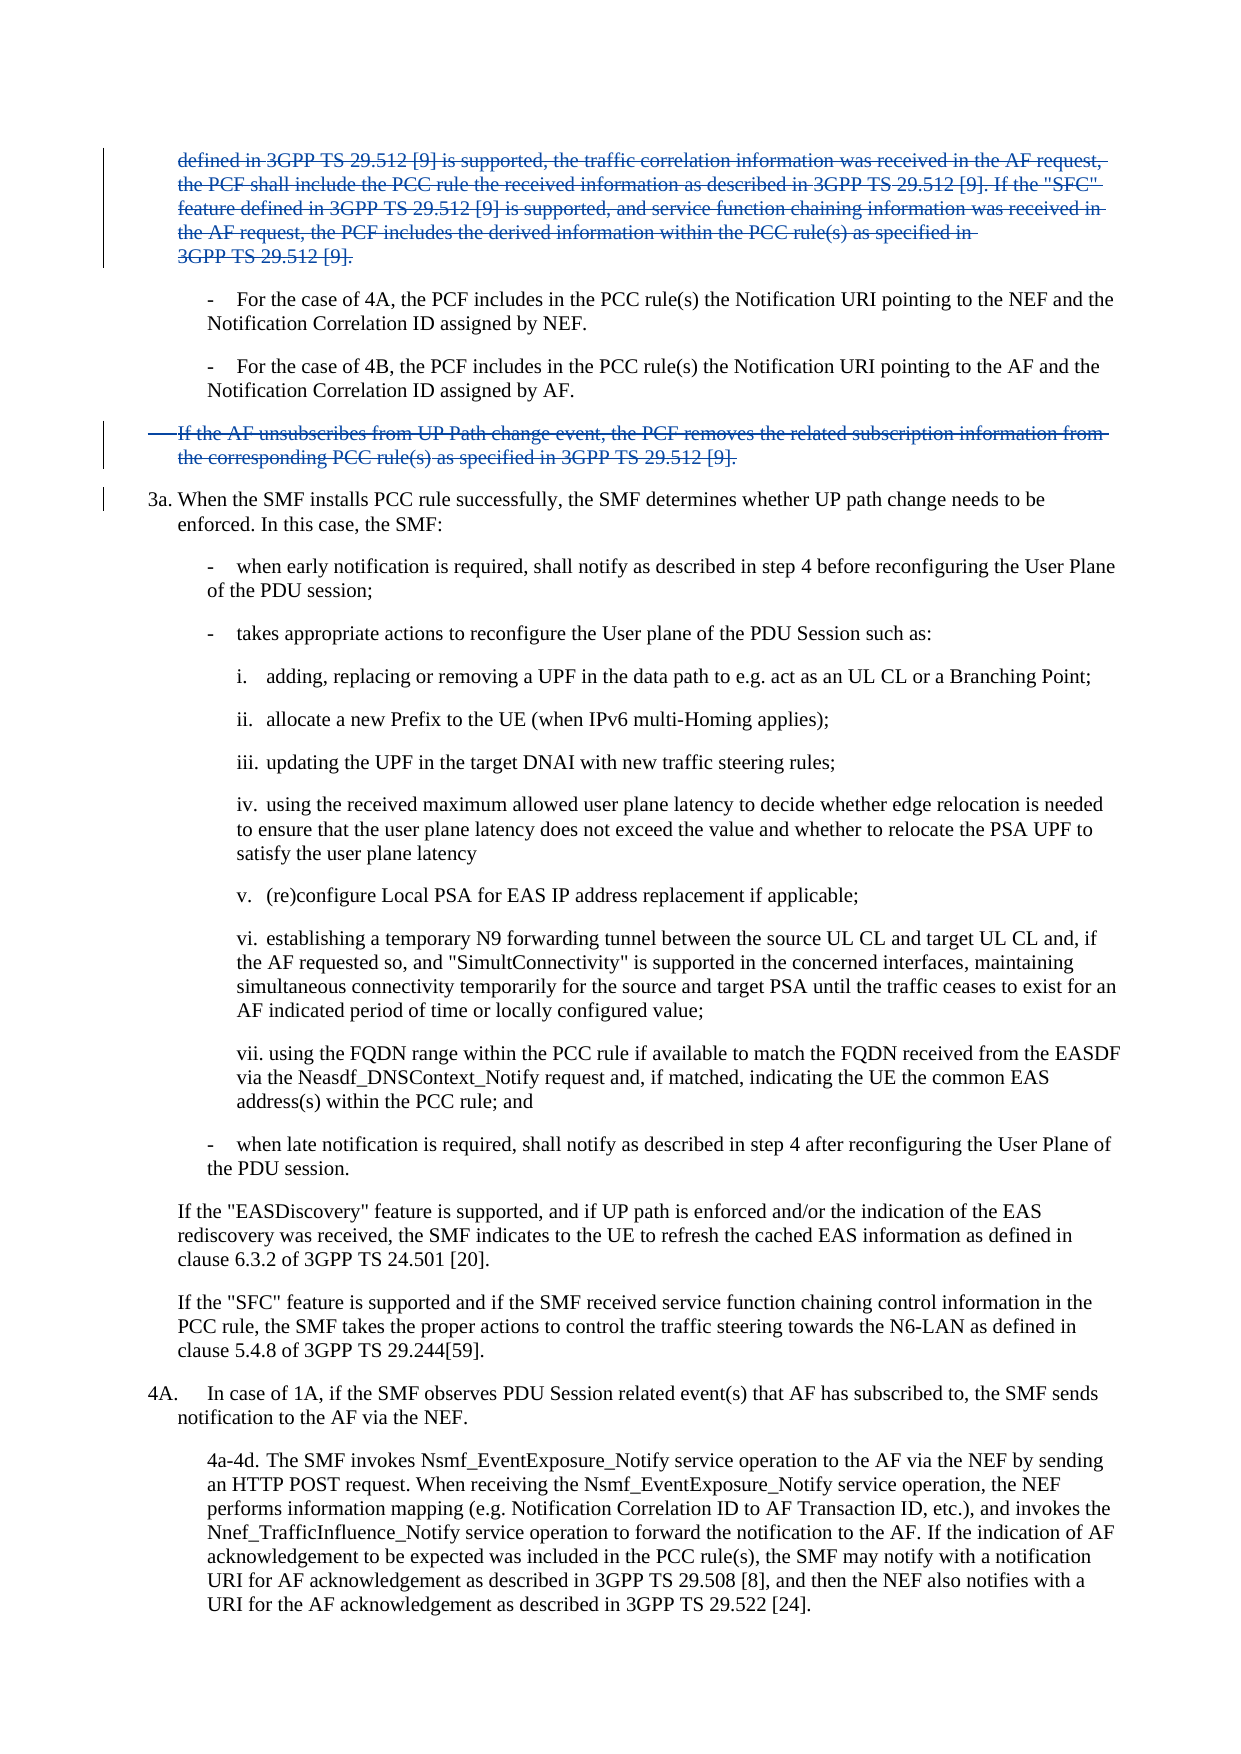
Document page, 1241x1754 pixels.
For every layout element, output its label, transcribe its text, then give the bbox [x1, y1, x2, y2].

text vii. using the FQDN range within the PCC rule if available to match the FQDN received from the EASDF via the Neasdf_DNSContext_Notify request and, if matched, indicating the UE the common EAS address(s) within the PCC rule; and [236, 1041, 1122, 1113]
text 4A. In case of 1A, if the SMF observes PDU Session related event(s) that AF has subscribed to, the SMF sends notification to the AF via the NEF. [148, 1381, 1122, 1429]
text iv. using the received maximum allowed user plane latency to decide whether edge relocation is needed to ensure that the user plane latency does not exceed the value and whether to relocate the PSA UPF to satisfy the user plane latency [236, 792, 1122, 864]
text 3a. When the SMF installs PCC rule successfully, the SMF determines whether UP path change needs to be enforced. In this case, the SMF: [148, 487, 1122, 536]
text - For the case of 4B, the PCF includes in the PCC rule(s) the Notification URI pointing to the AF and the Notification Correlation ID assigned by AF. [207, 354, 1122, 402]
text - when late notification is required, shall notify as described in step 4 after reconfiguring the User Plane of the PDU session. [207, 1132, 1122, 1180]
text - when early notification is required, shall notify as described in step 4 before reconfiguring the User Plane of the PDU session; [207, 554, 1122, 602]
text If the "SFC" feature is supported and if the SMF received service function chaining control information in the PCC rule, the SMF takes the proper actions to control the traffic steering towards the N6-LAN as defined in clause 5.4.8 of 3GPP TS 29.244[59]. [148, 1290, 1122, 1362]
text 4a-4d. The SMF invokes Nsmf_EventExposure_Notify service operation to the AF via the NEF by sending an HTTP POST request. When receiving the Nsmf_EventExposure_Notify service operation, the NEF performs information mapping (e.g. Notification Correlation ID to AF Transaction ID, etc.), and invokes the Nnef_TrafficInfluence_Notify service operation to forward the notification to the AF. If the indication of AF acknowledgement to be expected was included in the PCC rule(s), the SMF may notify with a notification URI for AF acknowledgement as described in 3GPP TS 29.508 [8], and then the NEF also notifies with a URI for the AF acknowledgement as described in 3GPP TS 29.522 [24]. [207, 1448, 1122, 1616]
text - takes appropriate actions to reconfigure the User plane of the PDU Session such as: [207, 621, 1122, 645]
text vi. establishing a temporary N9 forwarding tunnel between the source UL CL and target UL CL and, if the AF requested so, and "SimultConnectivity" is supported in the concerned interfaces, maintaining simultaneous connectivity temporarily for the source and target PSA until the traffic ceases to exist for an AF indicated period of time or locally configured value; [236, 926, 1122, 1022]
text v. (re)configure Local PSA for EAS IP address replacement if applicable; [236, 883, 1122, 907]
text iii. updating the UPF in the target DNAI with new traffic steering rules; [236, 749, 1122, 774]
text - For the case of 4A, the PCF includes in the PCC rule(s) the Notification URI pointing to the NEF and the Notification Correlation ID assigned by NEF. [207, 287, 1122, 335]
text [148, 148, 1122, 268]
text ii. allocate a new Prefix to the UE (when IPv6 multi-Homing applies); [236, 707, 1122, 731]
text If the "EASDiscovery" feature is supported, and if UP path is enforced and/or the indication of the EAS rediscovery was received, the SMF indicates to the UE to refresh the cached EAS information as defined in clause 6.3.2 of 3GPP TS 24.501 [20]. [148, 1199, 1122, 1271]
text i. adding, replacing or removing a UPF in the data path to e.g. act as an UL CL or a Branching Point; [236, 664, 1122, 688]
